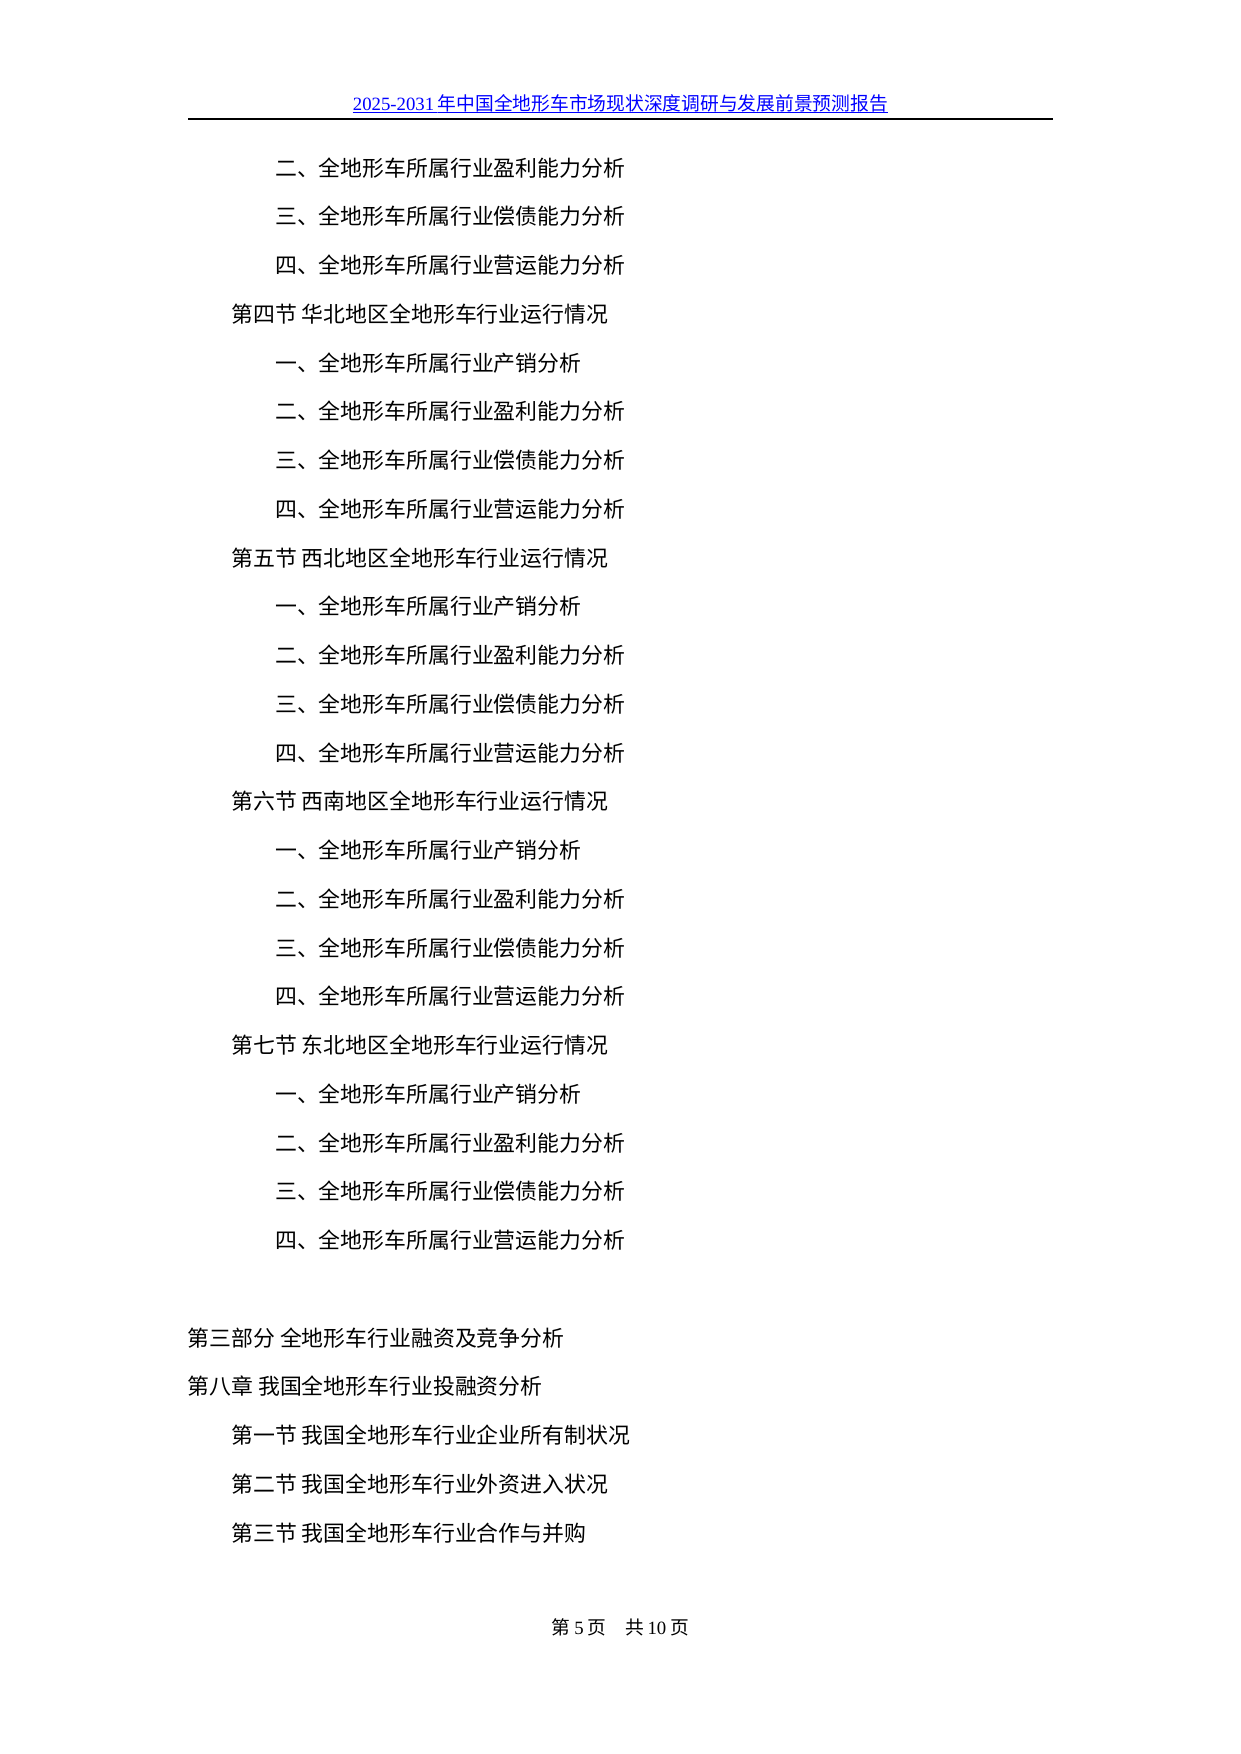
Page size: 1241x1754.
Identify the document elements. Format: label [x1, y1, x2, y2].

text [187, 150, 1053, 1548]
